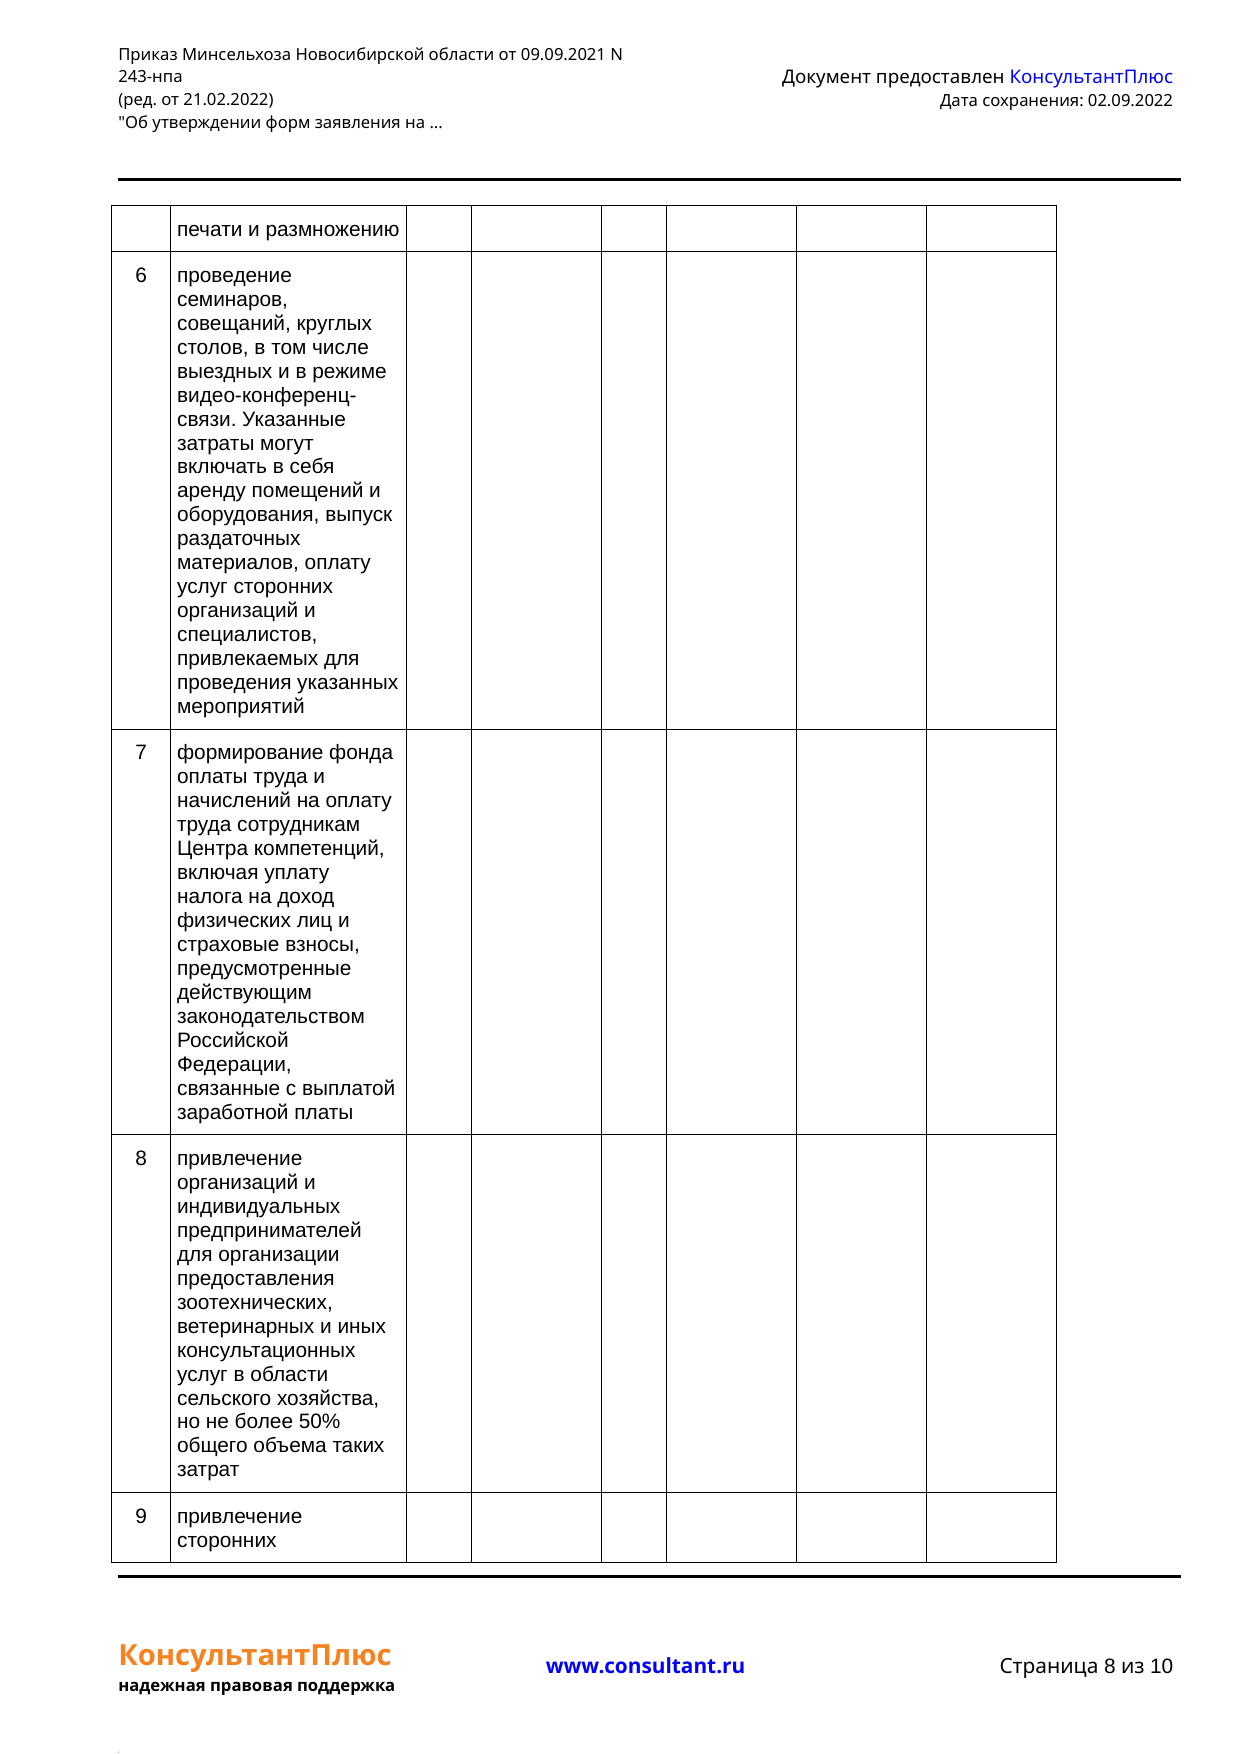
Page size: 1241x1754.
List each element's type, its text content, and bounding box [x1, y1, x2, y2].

table_cell [472, 1493, 601, 1562]
table_cell [472, 730, 601, 1134]
table_cell [667, 1493, 796, 1562]
table_cell [407, 1493, 471, 1562]
table_cell [797, 206, 926, 251]
table_cell [602, 1135, 666, 1492]
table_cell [171, 1493, 406, 1562]
table_cell 8 [112, 1135, 170, 1492]
table_cell [927, 1493, 1056, 1562]
table_cell 6 [112, 252, 170, 728]
table_cell [797, 1135, 926, 1492]
table_cell [407, 730, 471, 1134]
table_cell [927, 1135, 1056, 1492]
table_cell 5 [112, 206, 170, 251]
table_cell 9 [112, 1493, 170, 1562]
table_cell [797, 252, 926, 728]
table_cell [667, 252, 796, 728]
table_cell привлечение организаций и индивидуальных предпринимателей для организации предоставления зоотехнических, ветеринарных и иных консультационных услуг в области сельского хозяйства, но не более 50% общего объема таких затрат [171, 1135, 406, 1492]
table_cell [927, 730, 1056, 1134]
table_cell [667, 206, 796, 251]
table_cell [407, 252, 471, 728]
table_cell [927, 206, 1056, 251]
table_cell [667, 730, 796, 1134]
table_cell [602, 730, 666, 1134]
table_cell [797, 730, 926, 1134]
table_cell [472, 252, 601, 728]
table_cell [797, 1493, 926, 1562]
table_cell 7 [112, 730, 170, 1134]
table_cell [407, 1135, 471, 1492]
table_cell [602, 252, 666, 728]
table_cell формирование фонда оплаты труда и начислений на оплату труда сотрудникам Центра компетенций, включая уплату налога на доход физических лиц и страховые взносы, предусмотренные действующим законодательством Российской Федерации, связанные с выплатой заработной платы [171, 730, 406, 1134]
table_cell [407, 206, 471, 251]
table_cell [472, 1135, 601, 1492]
table_cell [602, 1493, 666, 1562]
table_cell [472, 206, 601, 251]
table_cell проведение семинаров, совещаний, круглых столов, в том числе выездных и в режиме видео-конференц-связи. Указанные затраты могут включать в себя аренду помещений и оборудования, выпуск раздаточных материалов, оплату услуг сторонних организаций и специалистов, привлекаемых для проведения указанных мероприятий [171, 252, 406, 728]
table_cell [927, 252, 1056, 728]
table_cell [667, 1135, 796, 1492]
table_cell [171, 206, 406, 251]
table_cell [602, 206, 666, 251]
